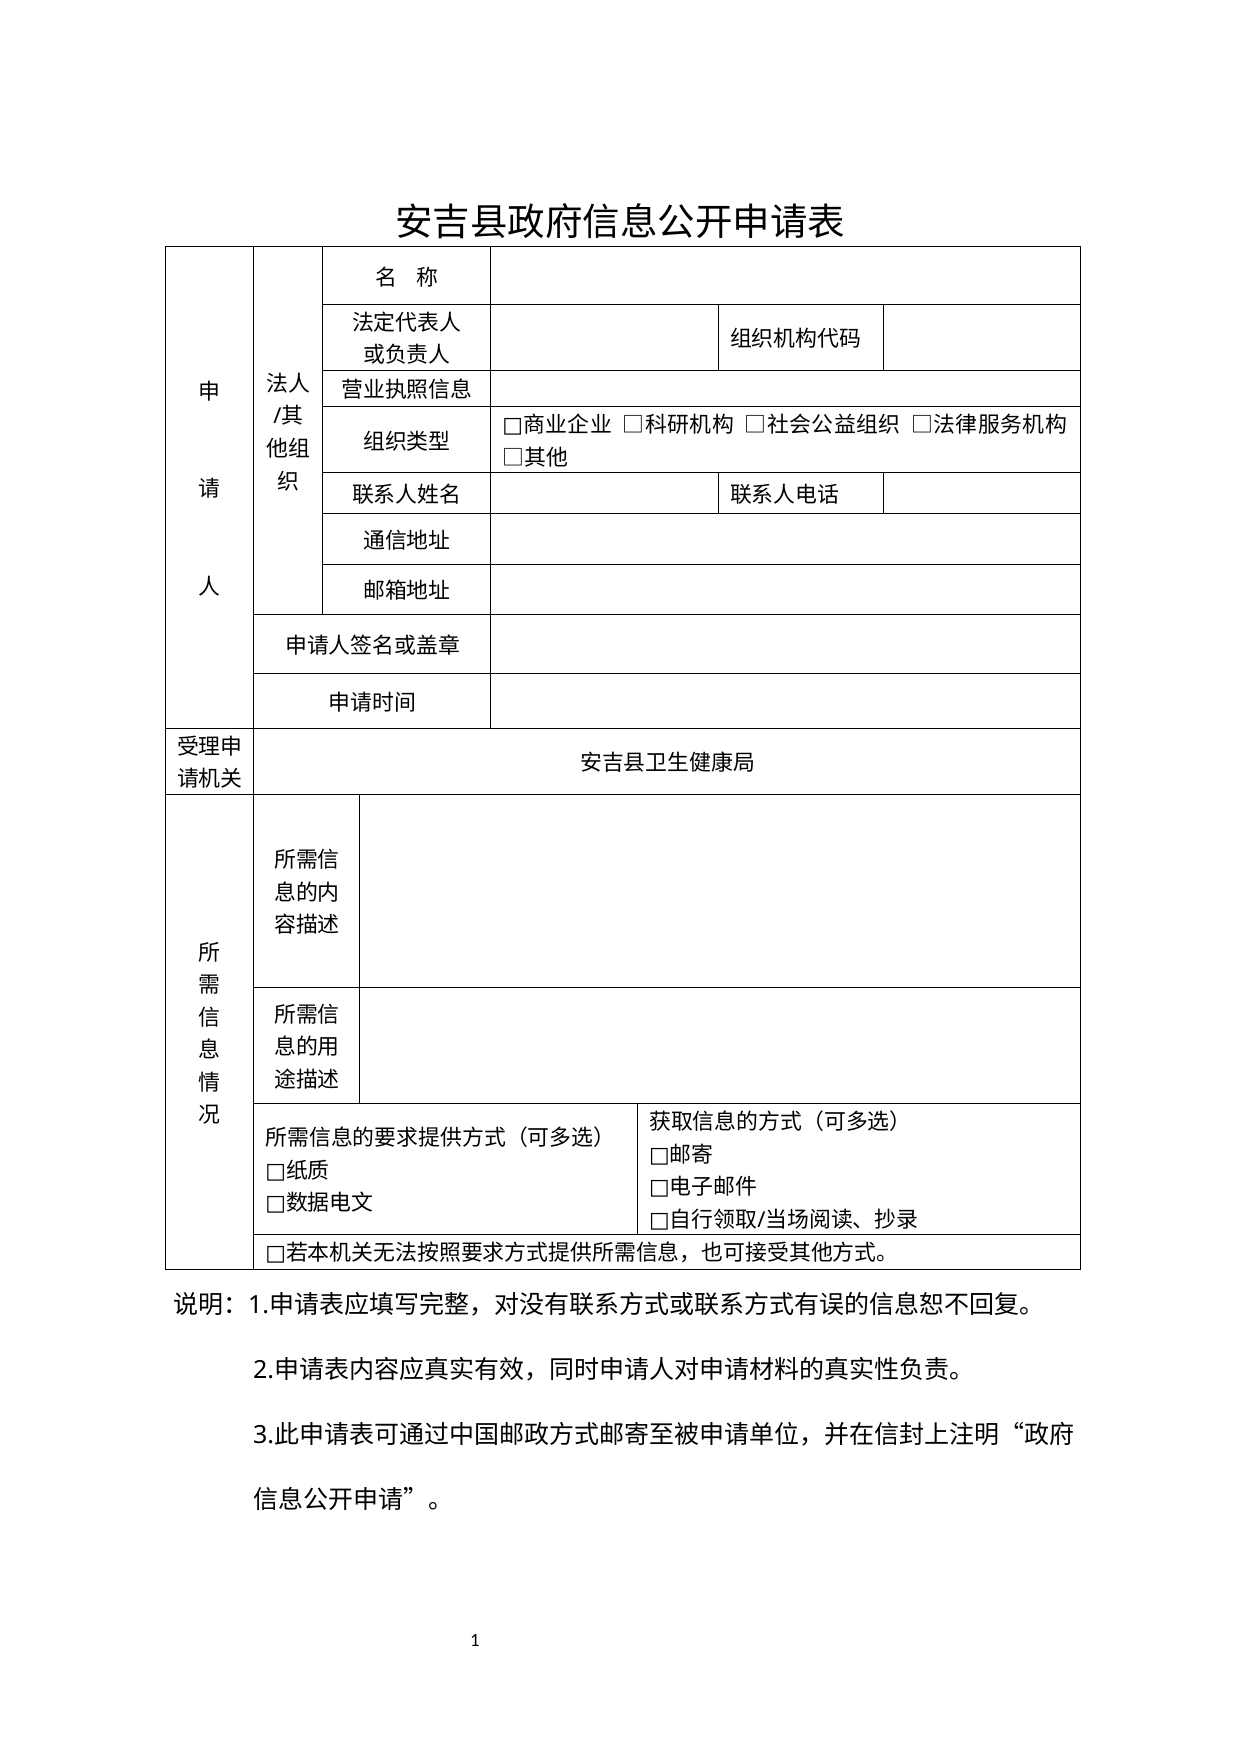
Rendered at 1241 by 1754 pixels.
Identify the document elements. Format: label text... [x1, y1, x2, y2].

table_cell □商业企业 □科研机构 □社会公益组织 □法律服务机构 □其他 [491, 407, 1080, 472]
table_cell 组织机构代码 [719, 305, 883, 369]
table_cell 法定代表人 或负责人 [323, 305, 490, 369]
table_cell 联系人电话 [719, 473, 883, 512]
table_cell 组织类型 [323, 407, 490, 472]
table_header [491, 247, 1080, 303]
text 2.申请表内容应真实有效，同时申请人对申请材料的真实性负责。 [253, 1335, 1075, 1400]
table_cell 所需信息的要求提供方式（可多选） □纸质 □数据电文 [254, 1104, 637, 1234]
table_cell [360, 795, 1080, 987]
table_cell [491, 371, 1080, 406]
table_cell [884, 473, 1080, 512]
table_cell 受理申请机关 [166, 729, 253, 793]
table_cell 所需信息的内容描述 [254, 795, 359, 987]
table_cell [491, 305, 718, 369]
table_cell 获取信息的方式（可多选） □邮寄 □电子邮件 □自行领取/当场阅读、抄录 [638, 1104, 1080, 1234]
table_cell [491, 674, 1080, 727]
table_cell [491, 565, 1080, 614]
table_cell 通信地址 [323, 514, 490, 563]
table_cell 安吉县卫生健康局 [254, 729, 1080, 793]
table_cell [491, 514, 1080, 563]
table_cell [491, 615, 1080, 673]
table_cell 邮箱地址 [323, 565, 490, 614]
table_cell 申请人签名或盖章 [254, 615, 490, 673]
text 安吉县政府信息公开申请表 [165, 192, 1075, 246]
table_cell 所 需 信 息 情 况 [166, 795, 253, 1269]
text 3.此申请表可通过中国邮政方式邮寄至被申请单位，并在信封上注明“政府信息公开申请”。 [253, 1400, 1075, 1530]
table_header 申 请 人 [166, 247, 253, 727]
table_cell 营业执照信息 [323, 371, 490, 406]
table_header 法人/其他组织 [254, 247, 322, 614]
table_cell □若本机关无法按照要求方式提供所需信息，也可接受其他方式。 [254, 1235, 1080, 1269]
table_cell [360, 988, 1080, 1103]
table_cell [884, 305, 1080, 369]
table_header 名 称 [323, 247, 490, 303]
table_cell 联系人姓名 [323, 473, 490, 512]
text 说明：1.申请表应填写完整，对没有联系方式或联系方式有误的信息恕不回复。 [165, 1270, 1075, 1335]
table_cell 申请时间 [254, 674, 490, 727]
table_cell 所需信息的用途描述 [254, 988, 359, 1103]
table_cell [491, 473, 718, 512]
